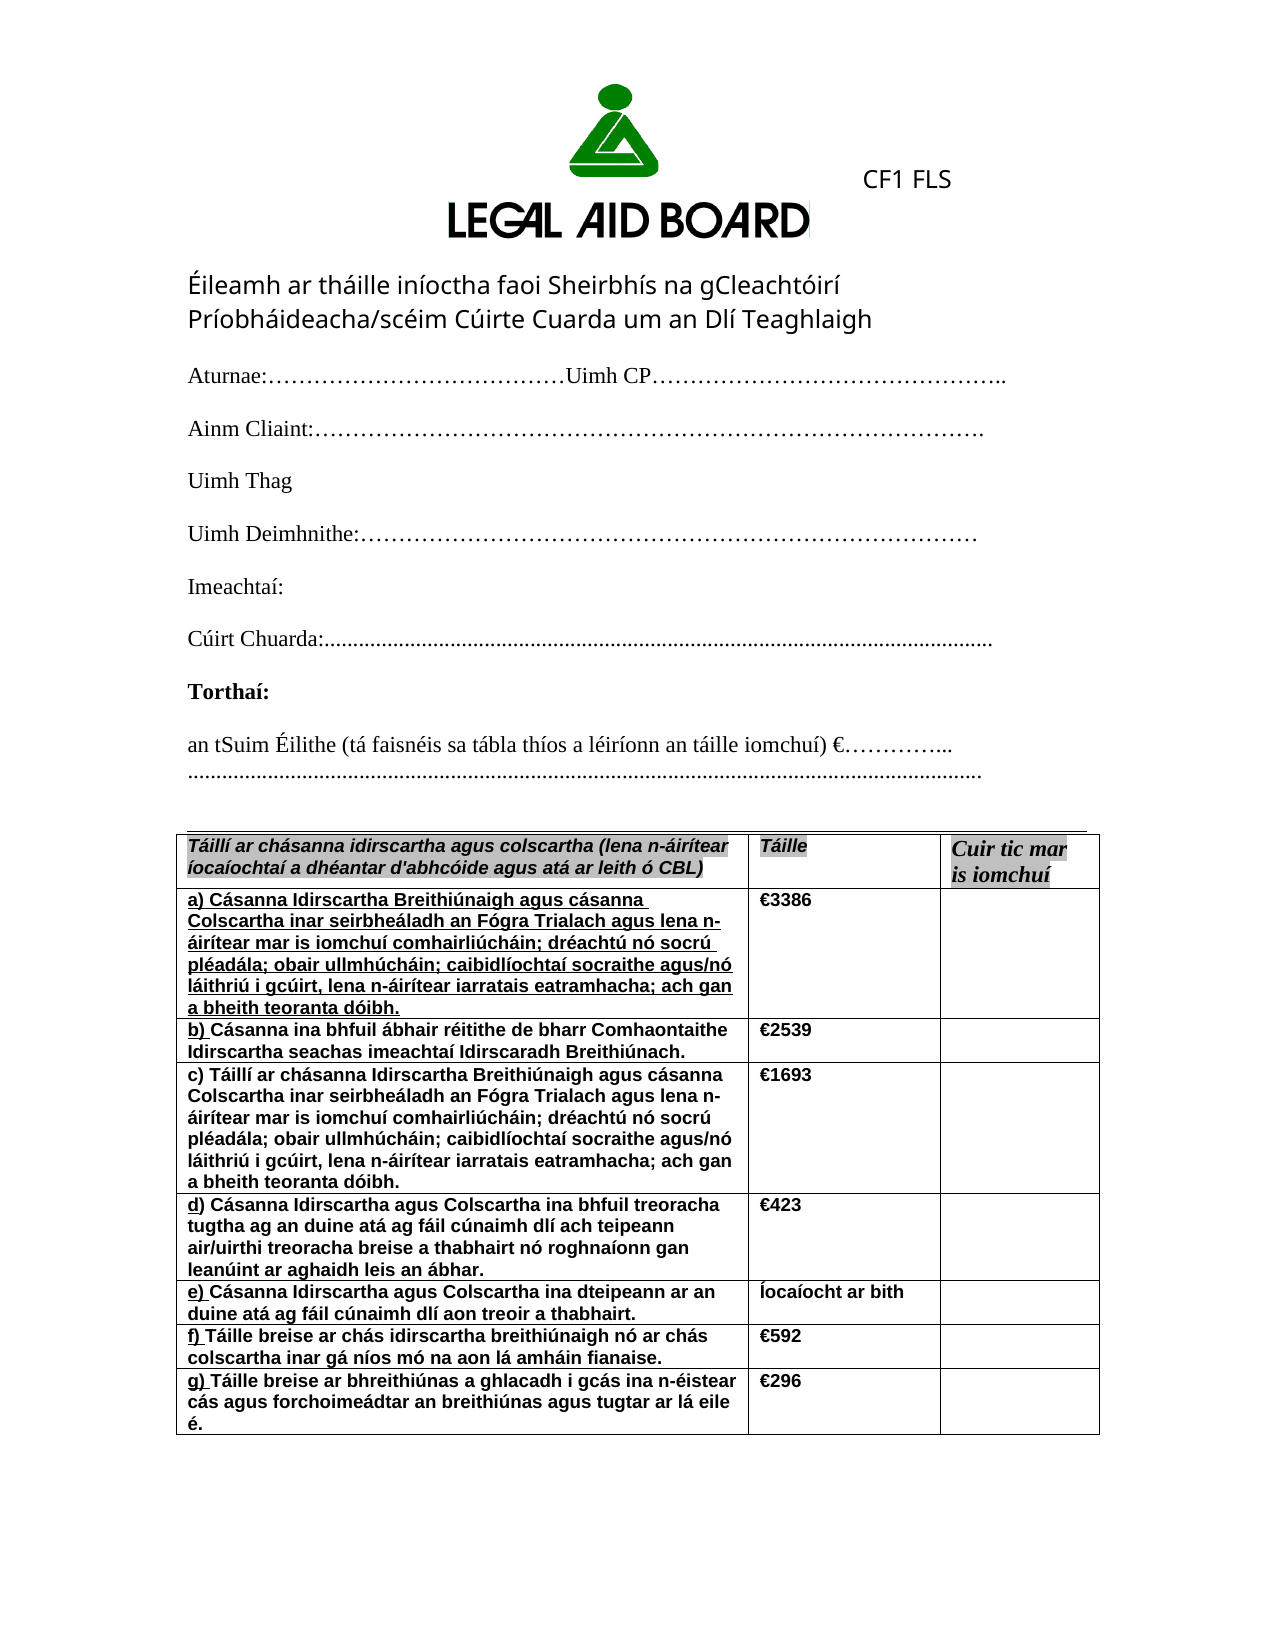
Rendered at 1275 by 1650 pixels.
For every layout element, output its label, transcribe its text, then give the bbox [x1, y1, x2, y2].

text Cúirt Chuarda:..................................................................................................................... [187, 625, 1088, 652]
text Aturnae:…………………………………Uimh CP……………………………………….. [187, 362, 1088, 388]
text Imeachtaí: [187, 573, 1088, 599]
table_cell e) Cásanna Idirscartha agus Colscartha ina dteipeann ar an duine atá ag fáil cúnaimh dlí aon treoir a thabhairt. [177, 1281, 748, 1324]
table_cell €423 [749, 1194, 940, 1280]
table_cell c) Táillí ar chásanna Idirscartha Breithiúnaigh agus cásanna Colscartha inar seirbheáladh an Fógra Trialach agus lena n-áirítear mar is iomchuí comhairliúcháin; dréachtú nó socrú pléadála; obair ullmhúcháin; caibidlíochtaí socraithe agus/nó láithriú i gcúirt, lena n-áirítear iarratais eatramhacha; ach gan a bheith teoranta dóibh. [177, 1063, 748, 1193]
text ........................................................................................................................................... [187, 757, 1088, 783]
text Uimh Thag [187, 467, 1088, 494]
text Ainm Cliaint:……………………………………………………………………………. [187, 414, 1088, 441]
table_cell [941, 1194, 1099, 1280]
table_cell a) Cásanna Idirscartha Breithiúnaigh agus cásanna Colscartha inar seirbheáladh an Fógra Trialach agus lena n-áirítear mar is iomchuí comhairliúcháin; dréachtú nó socrú pléadála; obair ullmhúcháin; caibidlíochtaí socraithe agus/nó láithriú i gcúirt, lena n-áirítear iarratais eatramhacha; ach gan a bheith teoranta dóibh. [177, 889, 748, 1018]
table_cell d) Cásanna Idirscartha agus Colscartha ina bhfuil treoracha tugtha ag an duine atá ag fáil cúnaimh dlí ach teipeann air/uirthi treoracha breise a thabhairt nó roghnaíonn gan leanúint ar aghaidh leis an ábhar. [177, 1194, 748, 1280]
picture [569, 84, 659, 177]
table_header Táillí ar chásanna idirscartha agus colscartha (lena n-áirítear íocaíochtaí a dhéantar d'abhcóide agus atá ar leith ó CBL) [177, 835, 748, 888]
table_cell [941, 1063, 1099, 1193]
table_cell g) Táille breise ar bhreithiúnas a ghlacadh i gcás ina n-éistear cás agus forchoimeádtar an breithiúnas agus tugtar ar lá eile é. [177, 1369, 748, 1434]
text Torthaí: [187, 678, 1088, 704]
table_header Cuir tic mar is iomchuí [1050, 835, 1099, 888]
text an tSuim Éilithe (tá faisnéis sa tábla thíos a léiríonn an táille iomchuí) €…………... [187, 731, 1088, 757]
text Uimh Deimhnithe:……………………………………………………………………… [187, 520, 1088, 546]
table_cell [941, 1019, 1099, 1062]
table_cell €296 [749, 1369, 940, 1434]
table_cell b) Cásanna ina bhfuil ábhair réitithe de bharr Comhaontaithe Idirscartha seachas imeachtaí Idirscaradh Breithiúnach. [177, 1019, 748, 1062]
table_cell [941, 1281, 1099, 1324]
table_cell [941, 1369, 1099, 1434]
table_cell Íocaíocht ar bith [749, 1281, 940, 1324]
table_header Táille [749, 835, 940, 888]
table_cell €2539 [749, 1019, 940, 1062]
table_cell €3386 [749, 889, 940, 1018]
table_cell [941, 1325, 1099, 1368]
table_cell €1693 [749, 1063, 940, 1193]
table_cell [941, 889, 1099, 1018]
subtitle Éileamh ar tháille iníoctha faoi Sheirbhís na gCleachtóirí Príobháideacha/scéim Cúirte Cuarda um an Dlí Teaghlaigh [187, 225, 1088, 336]
table_cell f) Táille breise ar chás idirscartha breithiúnaigh nó ar chás colscartha inar gá níos mó na aon lá amháin fianaise. [177, 1325, 748, 1368]
picture [448, 201, 810, 239]
subtitle CF1 FLS [187, 162, 1088, 196]
table_cell €592 [749, 1325, 940, 1368]
